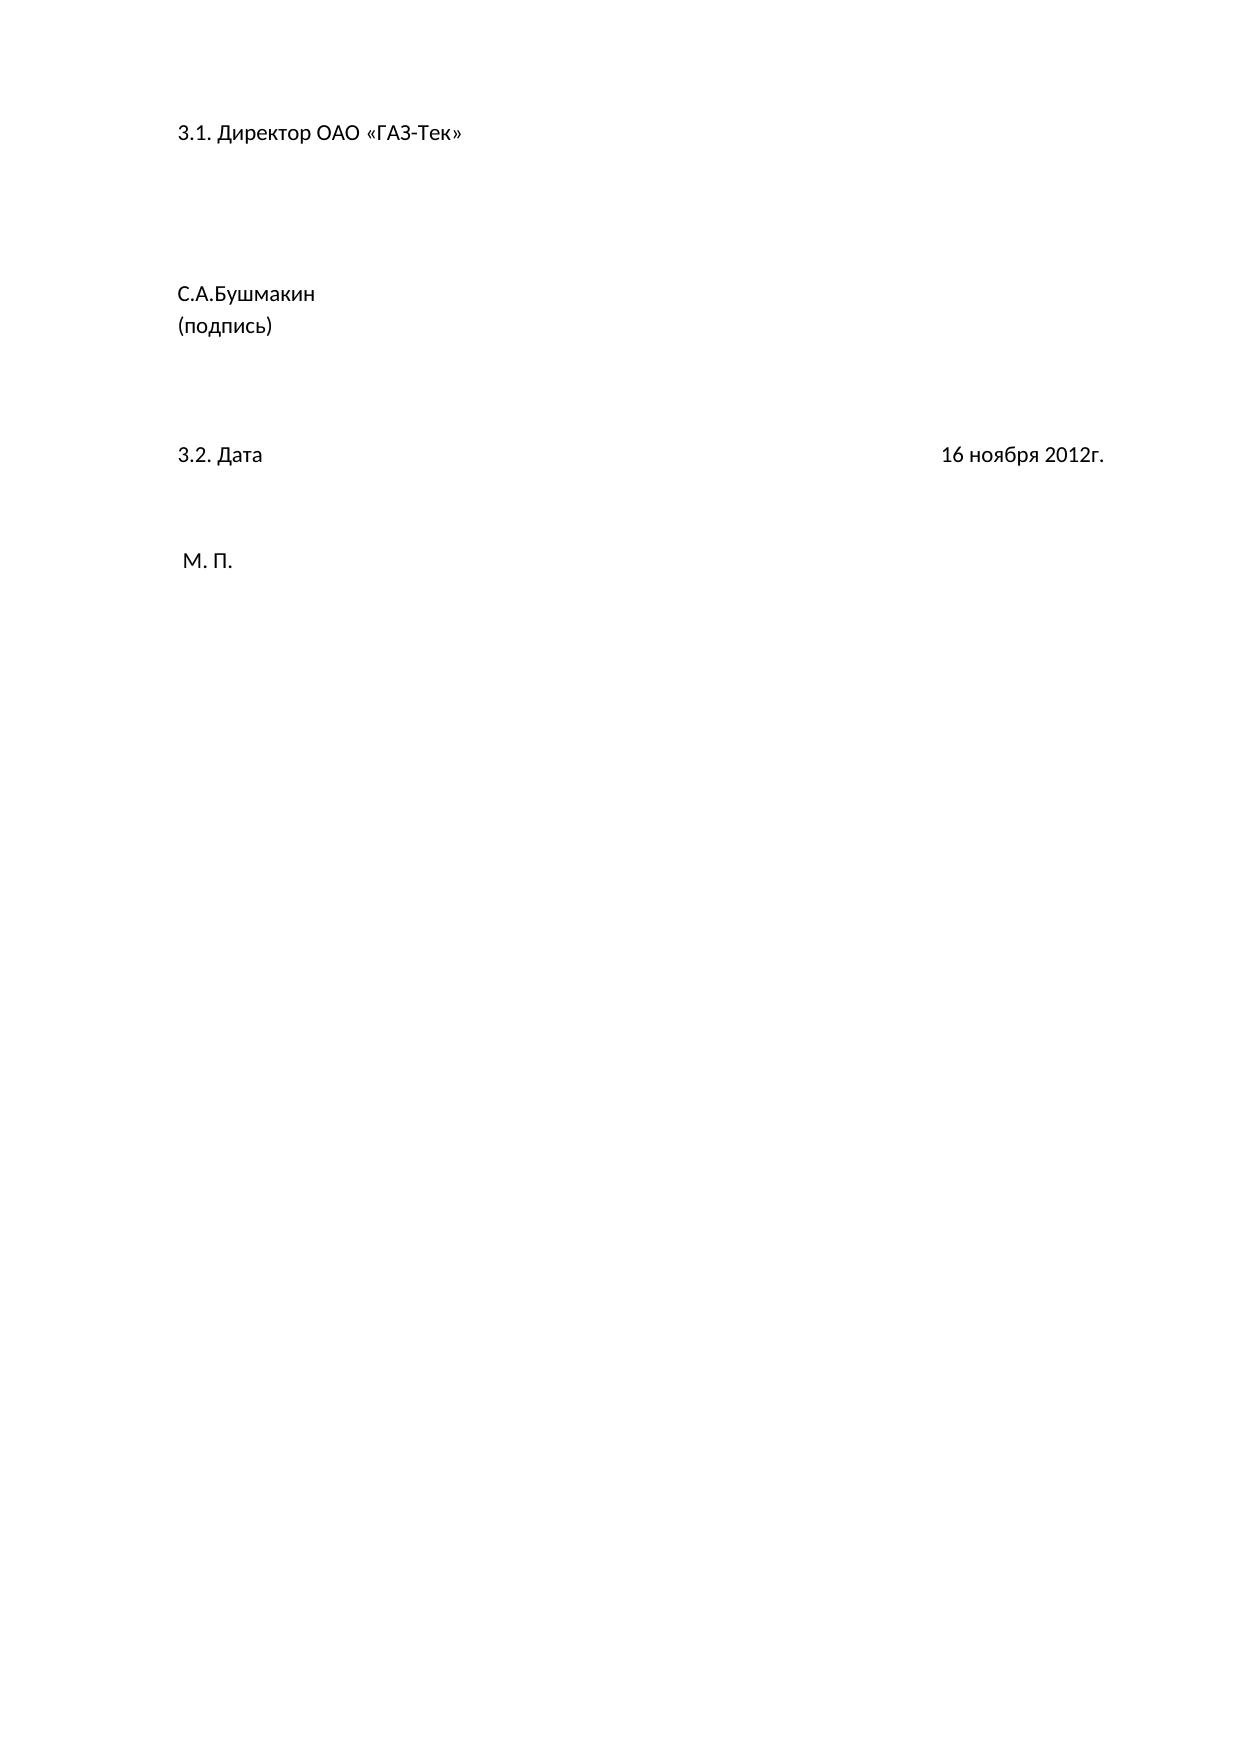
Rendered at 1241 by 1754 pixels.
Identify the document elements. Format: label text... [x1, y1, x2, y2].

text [177, 118, 1152, 468]
text М. П. [177, 546, 1152, 574]
